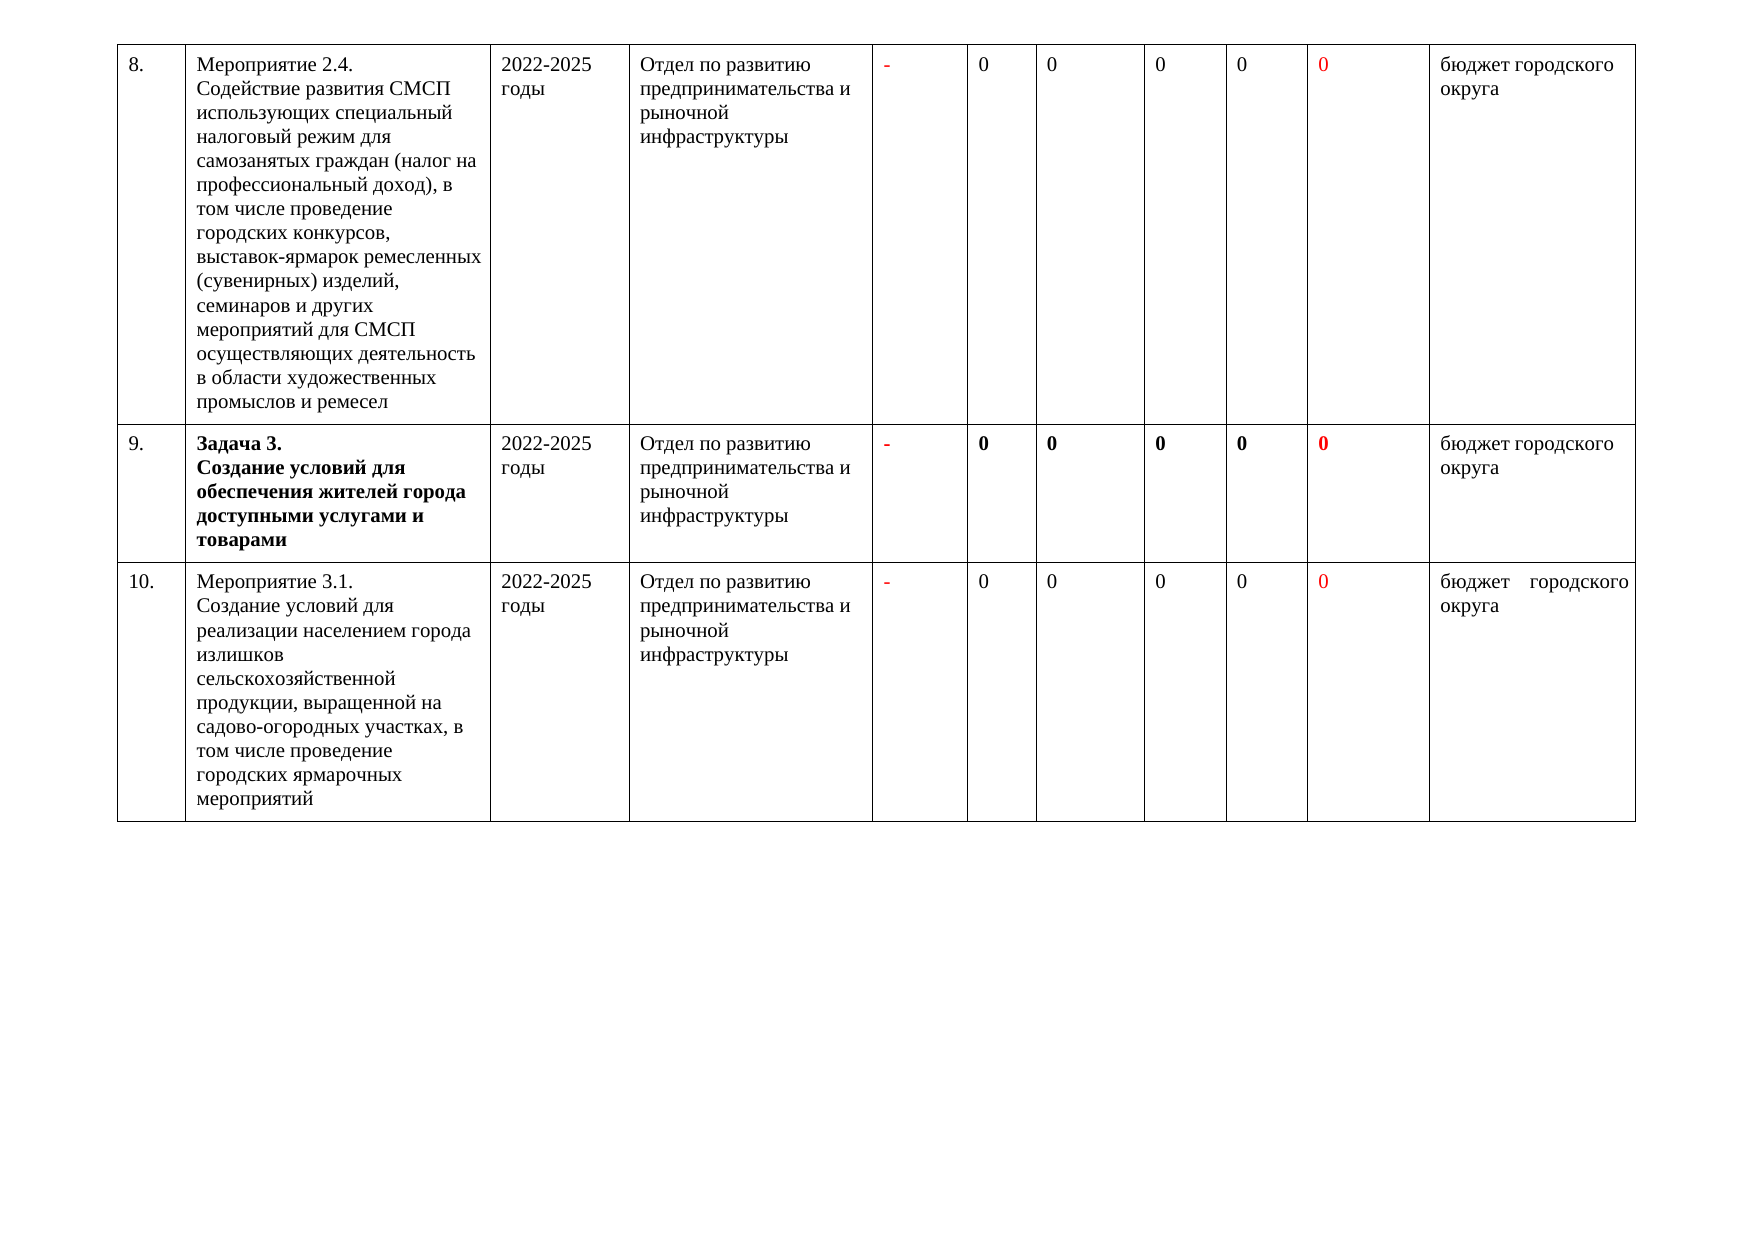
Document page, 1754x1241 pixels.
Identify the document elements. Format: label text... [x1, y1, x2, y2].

table_cell - [873, 45, 967, 423]
table_cell 0 [1037, 425, 1144, 562]
table_cell 0 [1227, 563, 1307, 821]
table_cell 0 [968, 425, 1036, 562]
table_cell бюджет городского округа [1430, 563, 1635, 821]
table_cell 0 [1037, 563, 1144, 821]
table_cell Задача 3. Создание условий для обеспечения жителей города доступными услугами и товарами [186, 425, 490, 562]
table_cell 0 [1227, 425, 1307, 562]
table_cell 0 [1308, 425, 1429, 562]
table_cell бюджет городского округа [1430, 425, 1635, 562]
table_cell 2022-2025 годы [491, 425, 629, 562]
table_cell 0 [968, 563, 1036, 821]
table_cell 0 [1145, 563, 1226, 821]
table_cell 0 [1145, 45, 1226, 423]
table_cell 0 [968, 45, 1036, 423]
table_cell - [873, 563, 967, 821]
table_cell 8. [118, 45, 185, 423]
table_cell 2022-2025 годы [491, 45, 629, 423]
table_cell 0 [1308, 45, 1429, 423]
table_cell Мероприятие 3.1. Создание условий для реализации населением города излишков сельскохозяйственной продукции, выращенной на садово-огородных участках, в том числе проведение городских ярмарочных мероприятий [186, 563, 490, 821]
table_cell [630, 45, 872, 423]
table_cell Мероприятие 2.4. Содействие развития СМСП использующих специальный налоговый режим для самозанятых граждан (налог на профессиональный доход), в том числе проведение городских конкурсов, выставок-ярмарок ремесленных (сувенирных) изделий, семинаров и других мероприятий для СМСП осуществляющих деятельность в области художественных промыслов и ремесел [186, 45, 490, 423]
table_cell 0 [1145, 425, 1226, 562]
table_cell 0 [1037, 45, 1144, 423]
table_cell Отдел по развитию предпринимательства и рыночной инфраструктуры [630, 425, 872, 562]
table_cell 0 [1227, 45, 1307, 423]
table_cell Отдел по развитию предпринимательства и рыночной инфраструктуры [630, 563, 872, 821]
table_cell 0 [1308, 563, 1429, 821]
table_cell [1430, 45, 1635, 423]
table_cell 2022-2025 годы [491, 563, 629, 821]
table_cell 10. [118, 563, 185, 821]
table_cell - [873, 425, 967, 562]
table_cell 9. [118, 425, 185, 562]
